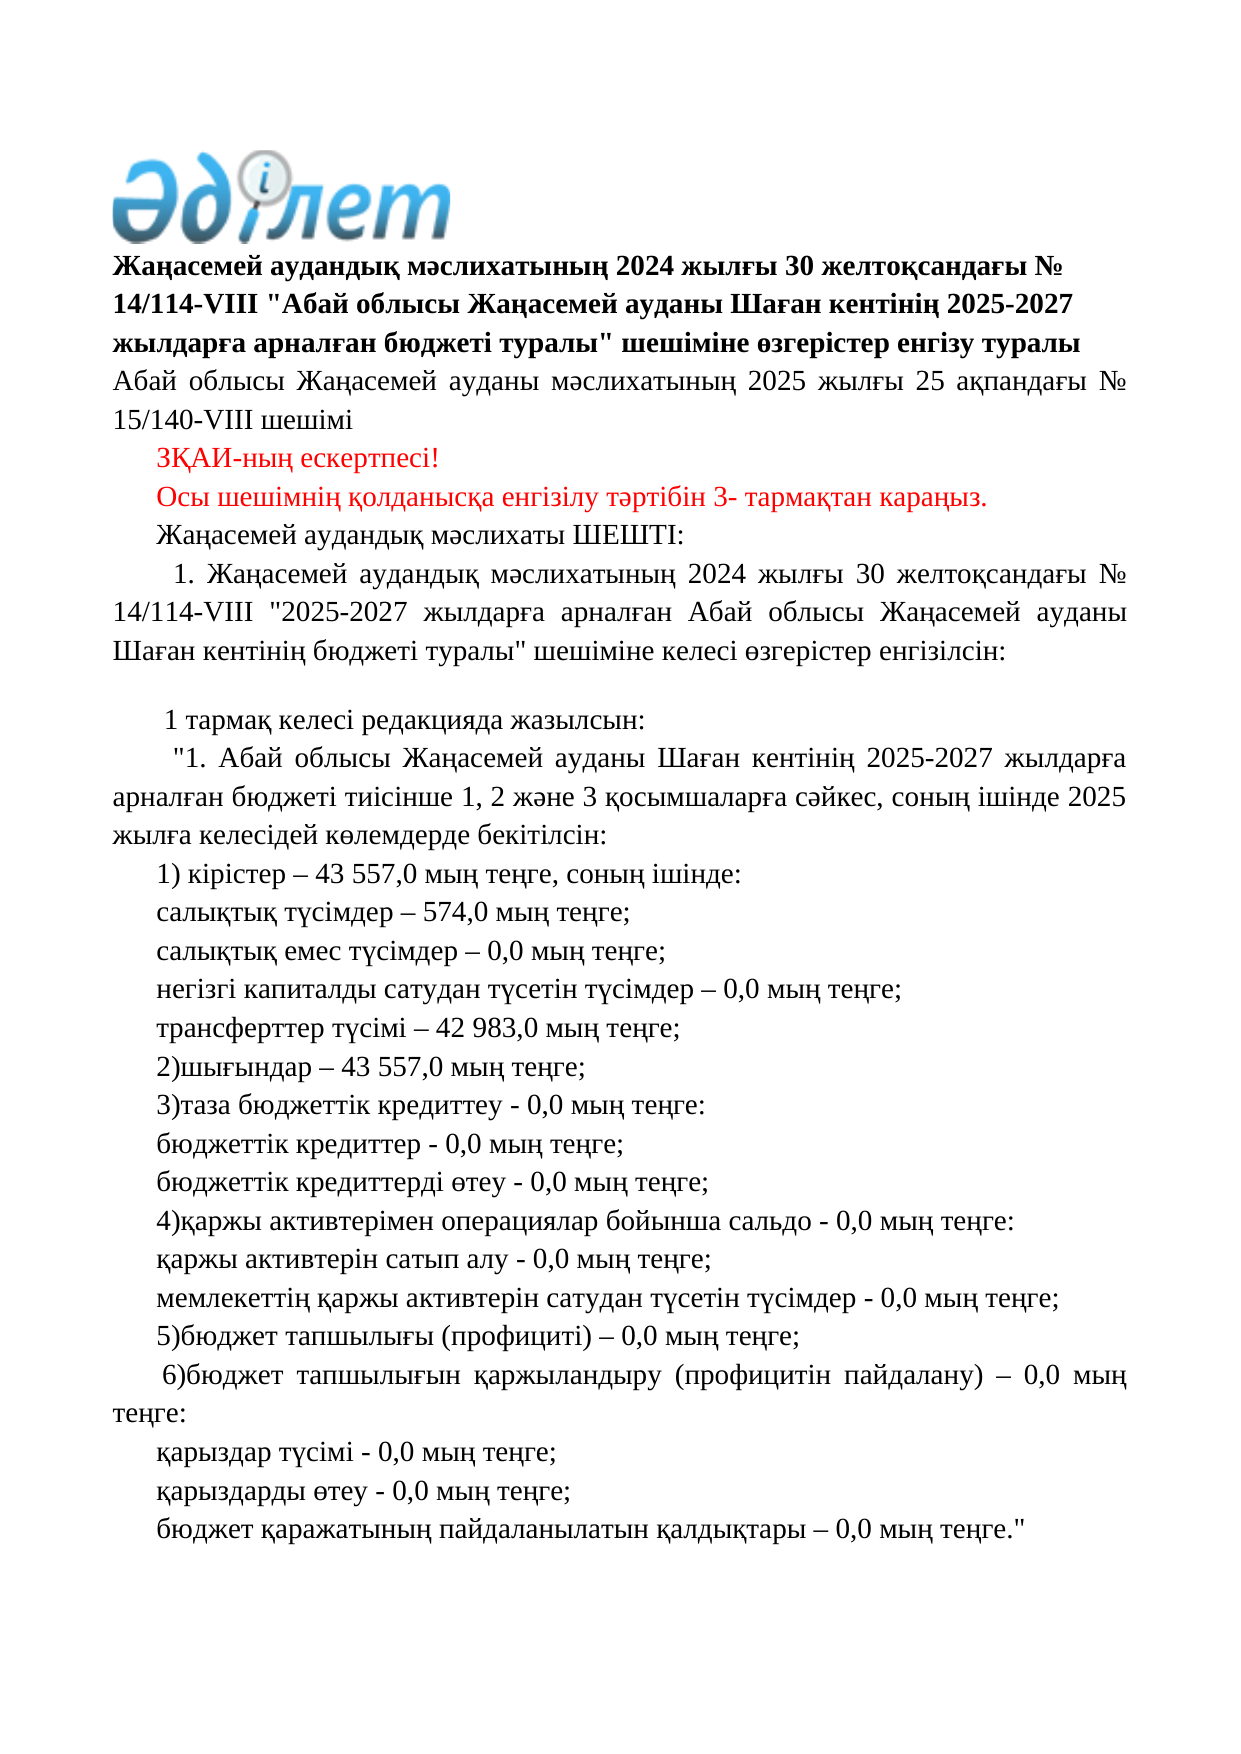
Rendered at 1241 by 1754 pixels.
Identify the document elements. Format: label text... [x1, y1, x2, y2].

text 1 тармақ келесі редакцияда жазылсын: [112, 702, 1128, 735]
text салықтық емес түсімдер – 0,0 мың теңге; [112, 933, 1128, 967]
picture [112, 150, 451, 244]
text "1. Абай облысы Жаңасемей ауданы Шаған кентінің 2025-2027 жылдарға арналған бюджеті тиісінше 1, 2 және 3 қосымшаларға сәйкес, соның ішінде 2025 жылға келесідей көлемдерде бекітілсін: [112, 740, 1128, 851]
text 3)таза бюджеттік кредиттеу - 0,0 мың теңге: [112, 1087, 1128, 1121]
text 2)шығындар – 43 557,0 мың теңге; [112, 1049, 1128, 1082]
text қаржы активтерін сатып алу - 0,0 мың теңге; [112, 1241, 1128, 1275]
text негізгі капиталды сатудан түсетін түсімдер – 0,0 мың теңге; [112, 972, 1128, 1005]
text Жаңасемей аудандық мәслихаты ШЕШТІ: [112, 517, 1128, 551]
text Абай облысы Жаңасемей ауданы мәслихатының 2025 жылғы 25 ақпандағы № 15/140-VIII шешімі [112, 363, 1128, 435]
text 1. Жаңасемей аудандық мәслихатының 2024 жылғы 30 желтоқсандағы № 14/114-VIII "2025-2027 жылдарға арналған Абай облысы Жаңасемей ауданы Шаған кентінің бюджеті туралы" шешіміне келесі өзгерістер енгізілсін: [112, 556, 1128, 667]
text қарыздар түсімі - 0,0 мың теңге; [112, 1434, 1128, 1468]
text Осы шешімнің қолданысқа енгізілу тәртібін 3- тармақтан караңыз. [112, 479, 1128, 512]
text бюджет қаражатының пайдаланылатын қалдықтары – 0,0 мың теңге." [112, 1511, 1128, 1545]
text 6)бюджет тапшылығын қаржыландыру (профицитін пайдалану) – 0,0 мың теңге: [112, 1357, 1128, 1429]
text ЗҚАИ-ның ескертпесі! [112, 440, 1128, 474]
text мемлекеттің қаржы активтерін сатудан түсетін түсімдер - 0,0 мың теңге; [112, 1280, 1128, 1313]
text бюджеттік кредиттер - 0,0 мың теңге; [112, 1126, 1128, 1159]
text 1) кірістер – 43 557,0 мың теңге, соның ішінде: [112, 856, 1128, 889]
text Жаңасемей аудандық мәслихатының 2024 жылғы 30 желтоқсандағы № 14/114-VIII "Абай облысы Жаңасемей ауданы Шаған кентінің 2025-2027 жылдарға арналған бюджеті туралы" шешіміне өзгерістер енгізу туралы [112, 248, 1128, 358]
text 4)қаржы активтерімен операциялар бойынша сальдо - 0,0 мың теңге: [112, 1203, 1128, 1236]
text салықтық түсімдер – 574,0 мың теңге; [112, 894, 1128, 928]
text 5)бюджет тапшылығы (профициті) – 0,0 мың теңге; [112, 1318, 1128, 1352]
text қарыздарды өтеу - 0,0 мың теңге; [112, 1473, 1128, 1506]
text трансферттер түсімі – 42 983,0 мың теңге; [112, 1010, 1128, 1044]
text бюджеттік кредиттерді өтеу - 0,0 мың теңге; [112, 1164, 1128, 1198]
